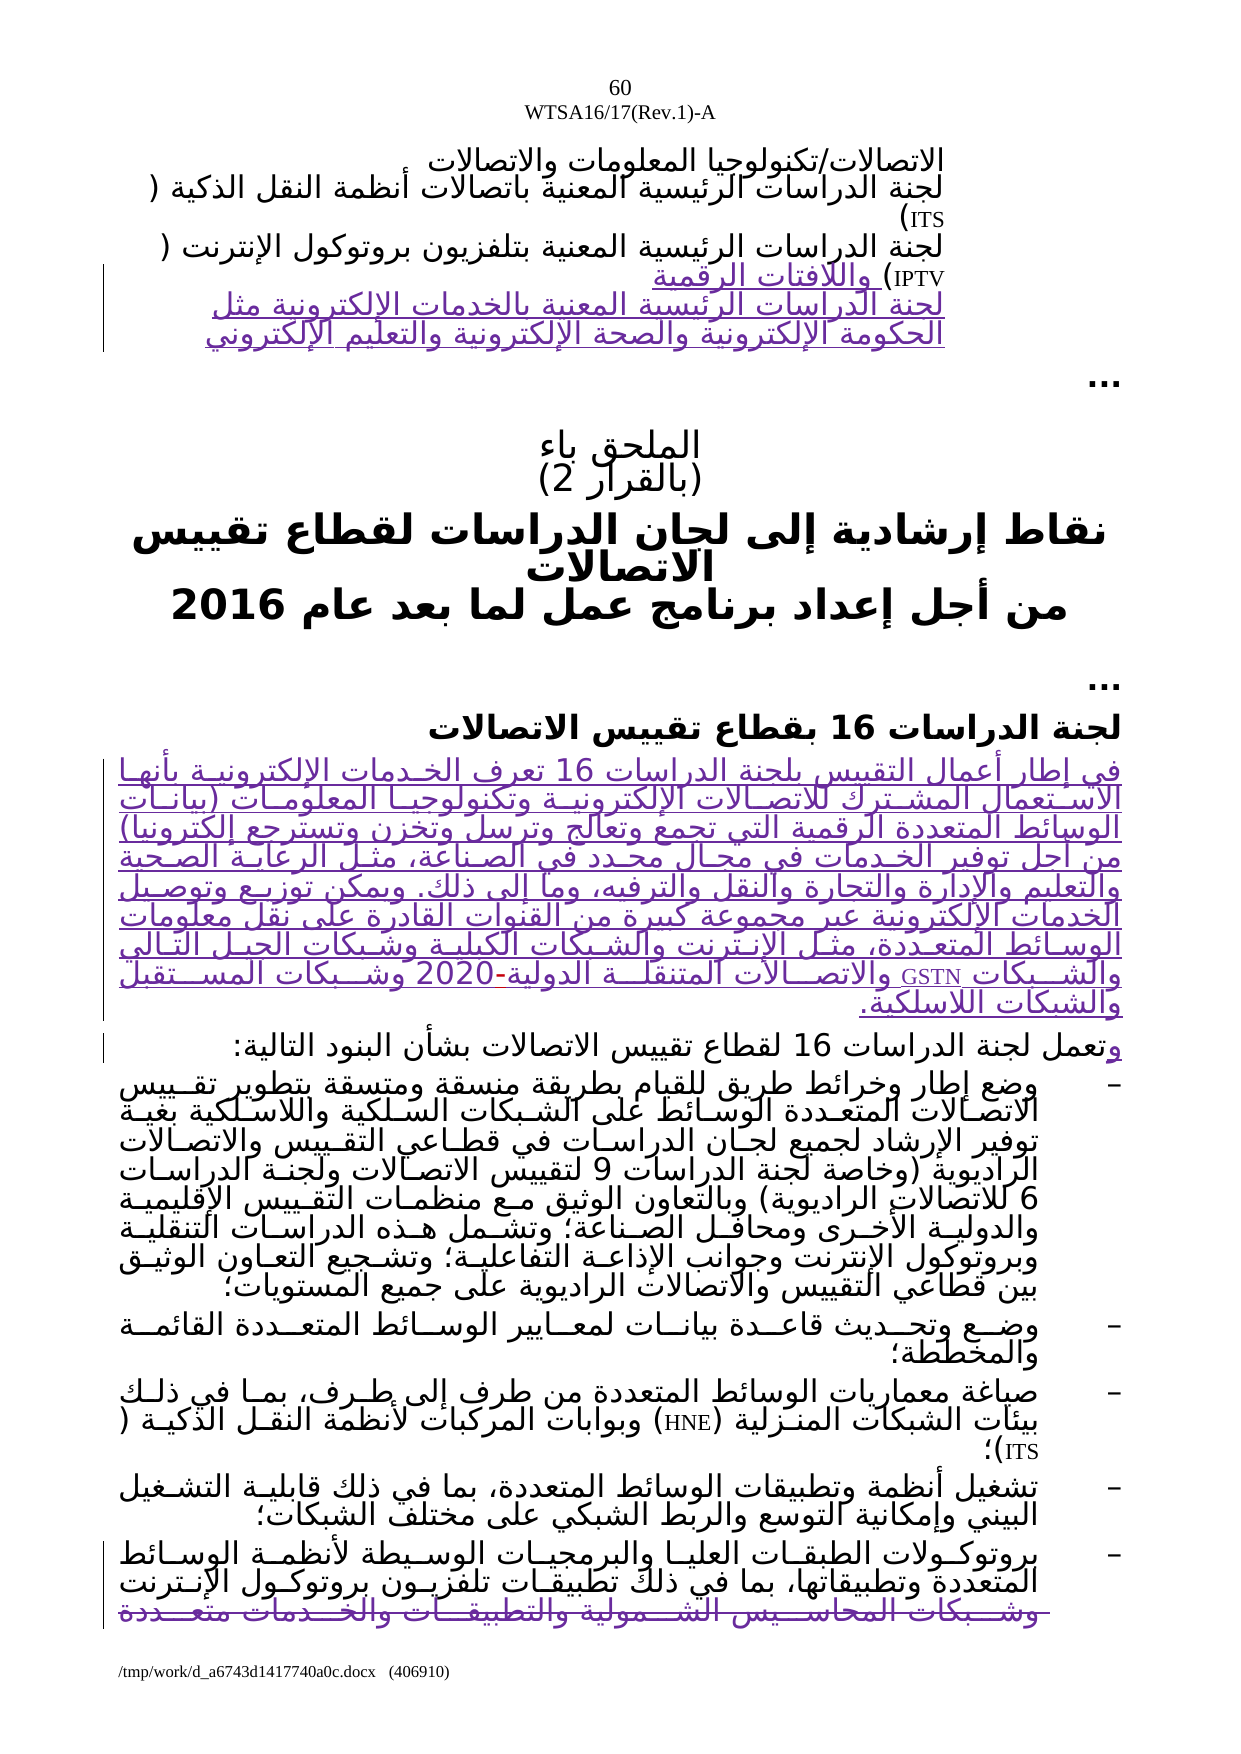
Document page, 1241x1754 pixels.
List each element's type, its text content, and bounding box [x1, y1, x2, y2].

text – تشغيل أنظمة وتطبيقات الوسائط المتعددة، بما في ذلك قابلية التشغيل البيني وإمكانية التوسع والربط الشبكي على مختلف الشبكات؛ [118, 1475, 1122, 1533]
text – بروتوكولات الطبقات العليا والبرمجيات الوسيطة لأنظمة الوسائط المتعددة وتطبيقاتها، بما في ذلك تطبيقات تلفزيون بروتوكول الإنترنت؛ [118, 1541, 1122, 1629]
text ال‍ملحق باء (بالقرار 2) [118, 431, 1122, 501]
text – وضع وتحديث قاعدة بيانات لمعايير الوسائط المتعددة القائمة والمخططة؛ [118, 1312, 1122, 1371]
text – صياغة معماريات الوسائط المتعددة من طرف إلى طرف، بما في ذلك بيئات الشبكات المنـزلية (HNE) وبوابات المركبات لأنظمة النقل الذكية (ITS)؛ [118, 1379, 1122, 1466]
subtitle لجنة الدراسات 16 بقطاع تقييس الاتصالات [118, 715, 1122, 746]
text – وضع إطار وخرائط طريق للقيام بطريقة منسقة ومتسقة بتطوير تقييس الاتصالات المتعددة الوسائط على الشبكات السلكية واللاسلكية بغية توفير الإرشاد لجميع لجان الدراسات في قطاعي التقييس والاتصالات الراديوية (وخاصة لجنة الدراسات 9 لتقييس الاتصالات ولجنة الدراسات 6 للاتصالات الراديوية) وبالتعاون الوثيق مع منظمات التقييس الإقليمية والدولية الأخرى ومحافل الصناعة؛ وتشمل هذه الدراسات التنقلية وبروتوكول الإنترنت وجوانب الإذاعة التفاعلية؛ وتشجيع التعاون الوثيق بين قطاعي التقييس والاتصالات الراديوية على جميع المستويات؛ [118, 1071, 1122, 1304]
text تعمل لجنة الدراسات 16 لقطاع تقييس الاتصالات بشأن البنود التالية: [118, 1033, 378, 1062]
text ... [118, 364, 1122, 393]
text ... [118, 667, 1122, 696]
text تعمل لجنة الدراسات 16 لقطاع تقييس الاتصالات بشأن البنود التالية: [348, 1033, 1122, 1062]
title نقاط إرشادية إلى لجان الدراسات لقطاع تقييس الاتصالات من أجل إعداد برنامج عمل لما بعد عام 2016 [118, 513, 1122, 630]
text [118, 148, 1122, 352]
